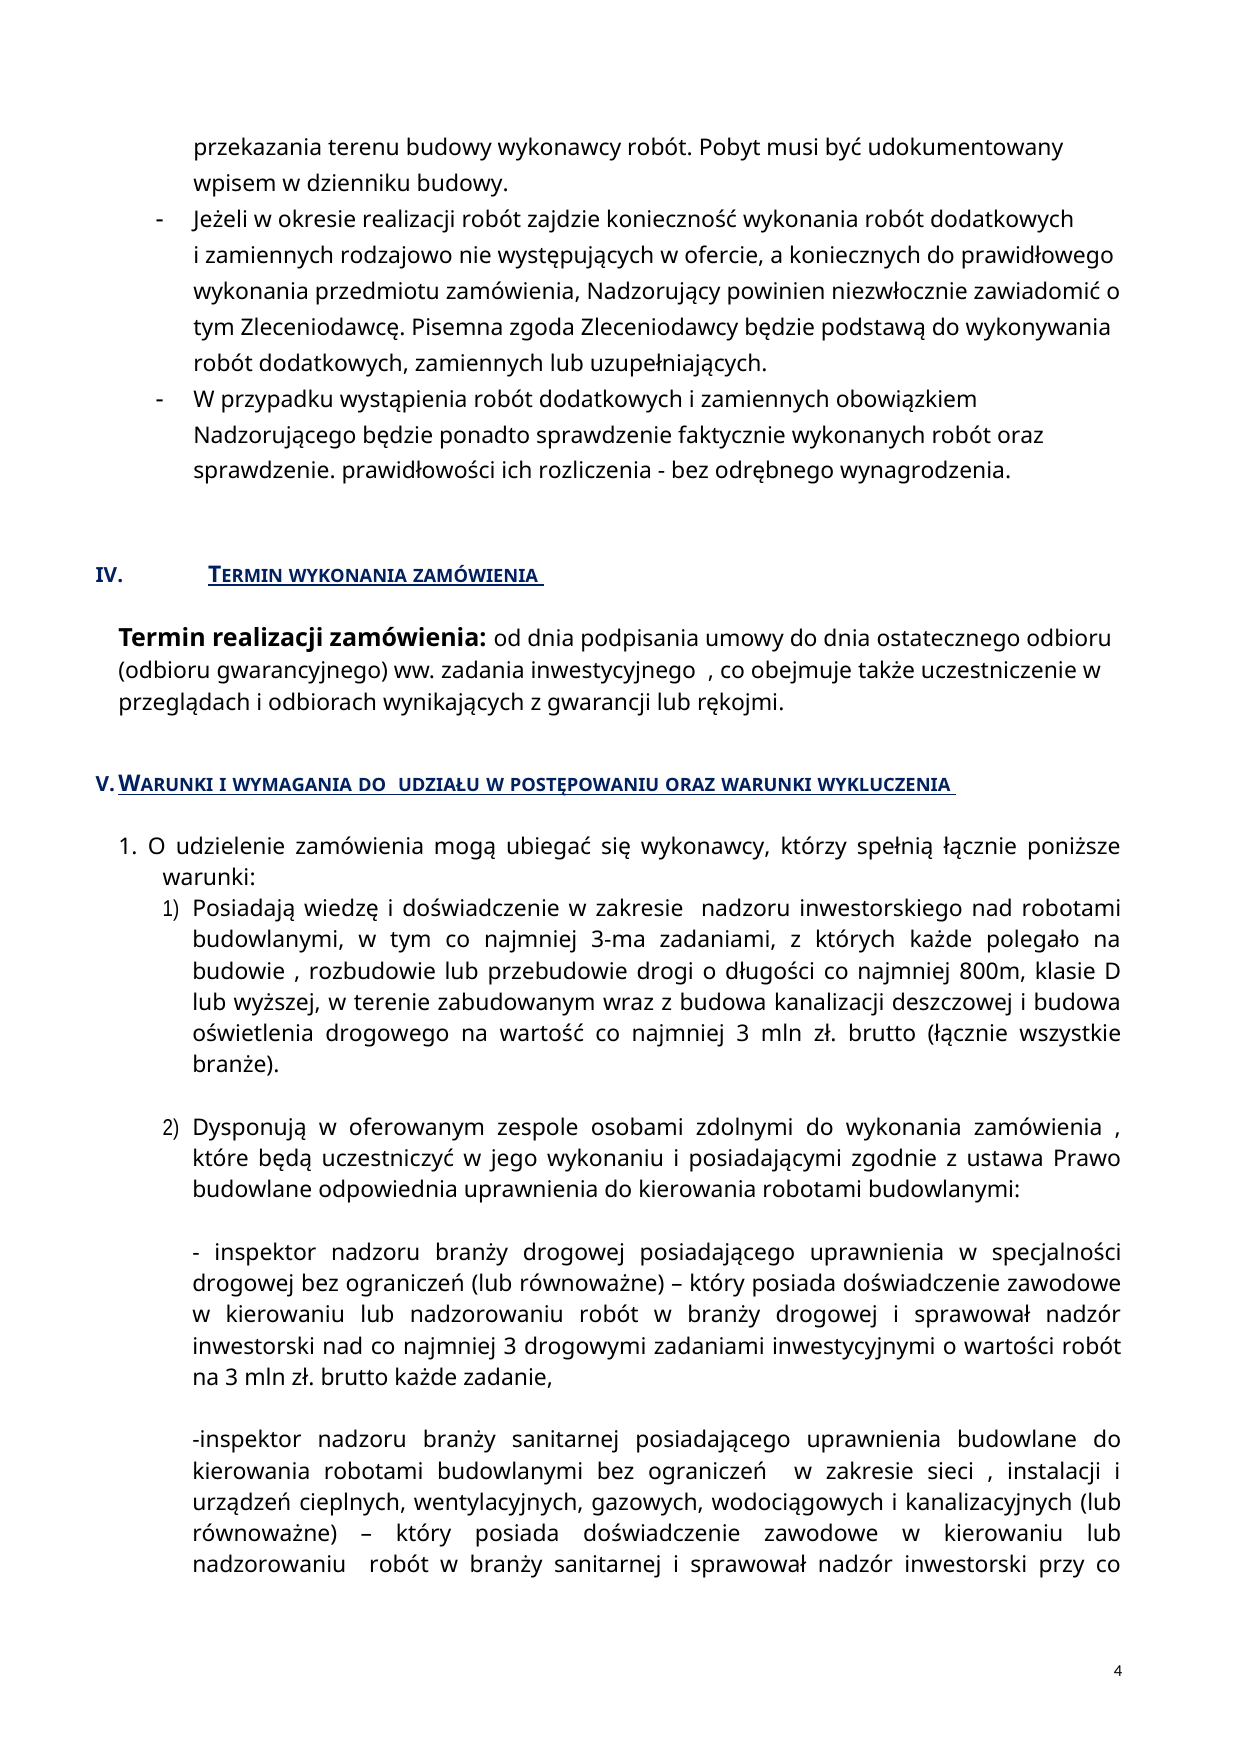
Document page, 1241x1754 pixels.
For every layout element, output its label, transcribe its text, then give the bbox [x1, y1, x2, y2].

list Jeżeli w okresie realizacji robót zajdzie konieczność wykonania robót dodatkowych i zamiennych rodzajowo nie występujących w ofercie, a koniecznych do prawidłowego wykonania przedmiotu zamówienia, Nadzorujący powinien niezwłocznie zawiadomić o tym Zleceniodawcę. Pisemna zgoda Zleceniodawcy będzie podstawą do wykonywania robót dodatkowych, zamiennych lub uzupełniających. [156, 203, 1122, 378]
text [192, 1423, 1122, 1580]
text Termin realizacji zamówienia: od dnia podpisania umowy do dnia ostatecznego odbioru (odbioru gwarancyjnego) ww. zadania inwestycyjnego , co obejmuje także uczestniczenie w przeglądach i odbiorach wynikających z gwarancji lub rękojmi. [118, 620, 1122, 717]
list Termin wykonania zamówienia [95, 558, 1122, 589]
list W przypadku wystąpienia robót dodatkowych i zamiennych obowiązkiem Nadzorującego będzie ponadto sprawdzenie faktycznie wykonanych robót oraz sprawdzenie. prawidłowości ich rozliczenia - bez odrębnego wynagrodzenia. [156, 383, 1122, 486]
list Warunki i wymagania do udziału w postępowaniu oraz warunki wykluczenia [95, 767, 1122, 798]
list O udzielenie zamówienia mogą ubiegać się wykonawcy, którzy spełnią łącznie poniższe warunki: [118, 830, 1122, 892]
list Dysponują w oferowanym zespole osobami zdolnymi do wykonania zamówienia , które będą uczestniczyć w jego wykonaniu i posiadającymi zgodnie z ustawa Prawo budowlane odpowiednia uprawnienia do kierowania robotami budowlanymi: [162, 1111, 1122, 1205]
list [156, 131, 1122, 198]
list Posiadają wiedzę i doświadczenie w zakresie nadzoru inwestorskiego nad robotami budowlanymi, w tym co najmniej 3-ma zadaniami, z których każde polegało na budowie , rozbudowie lub przebudowie drogi o długości co najmniej 800m, klasie D lub wyższej, w terenie zabudowanym wraz z budowa kanalizacji deszczowej i budowa oświetlenia drogowego na wartość co najmniej 3 mln zł. brutto (łącznie wszystkie branże). [162, 892, 1122, 1080]
text - inspektor nadzoru branży drogowej posiadającego uprawnienia w specjalności drogowej bez ograniczeń (lub równoważne) – który posiada doświadczenie zawodowe w kierowaniu lub nadzorowaniu robót w branży drogowej i sprawował nadzór inwestorski nad co najmniej 3 drogowymi zadaniami inwestycyjnymi o wartości robót na 3 mln zł. brutto każde zadanie, [192, 1236, 1122, 1392]
